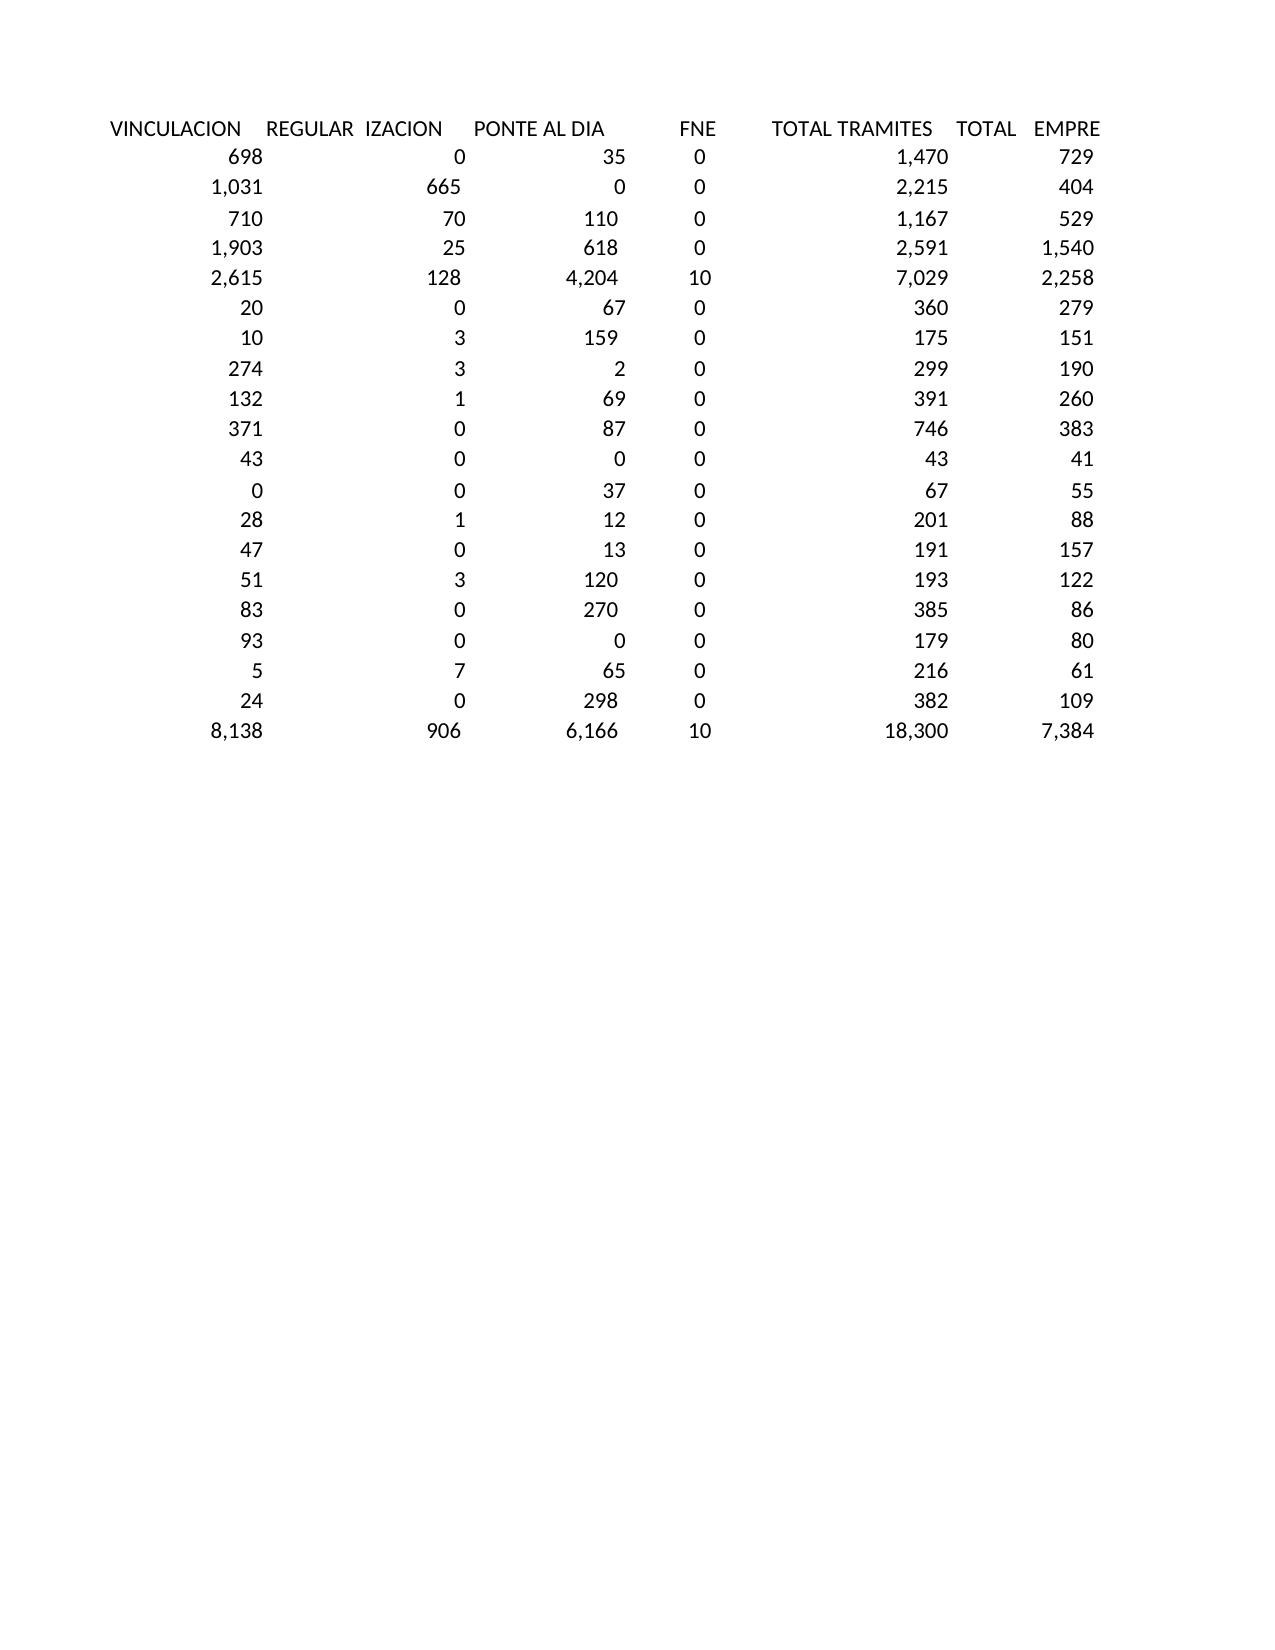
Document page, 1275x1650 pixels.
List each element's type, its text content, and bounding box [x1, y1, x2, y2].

table_cell 0 [653, 629, 746, 659]
table_cell 190 [1031, 357, 1108, 387]
table_cell 0 [653, 357, 746, 387]
table_cell 0 [367, 418, 469, 448]
table_cell 5 [106, 660, 367, 690]
table_cell 0 [367, 599, 469, 629]
table_cell 201 [746, 509, 1031, 539]
table_cell 0 [367, 448, 469, 478]
table_cell 0 [470, 176, 652, 206]
table_cell 20 [106, 297, 367, 327]
table_cell 151 [1031, 327, 1108, 357]
table_cell 0 [470, 448, 652, 478]
table_header FNE [653, 109, 746, 146]
table_cell 0 [367, 629, 469, 659]
table_cell 67 [470, 297, 652, 327]
table_cell 0 [653, 660, 746, 690]
table_cell 0 [653, 690, 746, 720]
table_cell 4,204 [470, 267, 652, 297]
table_cell 529 [1031, 206, 1108, 236]
table_cell 360 [746, 297, 1031, 327]
table_cell 7,029 [746, 267, 1031, 297]
table_cell 0 [367, 539, 469, 569]
table_cell 906 [367, 720, 469, 757]
table_cell 193 [746, 569, 1031, 599]
table_cell 43 [746, 448, 1031, 478]
table_cell 2,591 [746, 236, 1031, 267]
table_cell 618 [470, 236, 652, 267]
table_cell 69 [470, 388, 652, 418]
table_cell 37 [470, 478, 652, 508]
table_cell 51 [106, 569, 367, 599]
table_cell 0 [653, 509, 746, 539]
table_cell 270 [470, 599, 652, 629]
table_cell 0 [106, 478, 367, 508]
table_cell 0 [653, 539, 746, 569]
table_cell 2,615 [106, 267, 367, 297]
table_cell 159 [470, 327, 652, 357]
table_cell 83 [106, 599, 367, 629]
table_cell 0 [653, 418, 746, 448]
table_cell 10 [653, 720, 746, 757]
table_cell 0 [367, 297, 469, 327]
table_cell 1 [367, 388, 469, 418]
table_cell 0 [653, 297, 746, 327]
table_cell 157 [1031, 539, 1108, 569]
table_cell 86 [1031, 599, 1108, 629]
table_header PONTE AL DIA [470, 109, 652, 146]
table_cell 25 [367, 236, 469, 267]
table_cell 55 [1031, 478, 1108, 508]
table_cell 404 [1031, 176, 1108, 206]
table_cell 299 [746, 357, 1031, 387]
table_cell 28 [106, 509, 367, 539]
table_cell 3 [367, 357, 469, 387]
table_cell 132 [106, 388, 367, 418]
table_cell 2,215 [746, 176, 1031, 206]
table_cell 383 [1031, 418, 1108, 448]
table_cell 0 [653, 448, 746, 478]
table_cell 371 [106, 418, 367, 448]
table_cell 110 [470, 206, 652, 236]
table_cell 120 [470, 569, 652, 599]
table_cell 7 [367, 660, 469, 690]
table_cell 47 [106, 539, 367, 569]
table_header TOTAL TRAMITES TOTAL [746, 109, 1031, 146]
table_cell 382 [746, 690, 1031, 720]
table_cell 24 [106, 690, 367, 720]
table_header VINCULACION REGULAR [106, 109, 367, 146]
table_cell 260 [1031, 388, 1108, 418]
table_cell 179 [746, 629, 1031, 659]
table_cell 13 [470, 539, 652, 569]
table_cell 3 [367, 327, 469, 357]
table_cell 1,903 [106, 236, 367, 267]
table_cell 10 [653, 267, 746, 297]
table_cell 67 [746, 478, 1031, 508]
table_cell 0 [653, 599, 746, 629]
table_cell 191 [746, 539, 1031, 569]
table_cell 665 [367, 176, 469, 206]
table_cell 175 [746, 327, 1031, 357]
table_cell 391 [746, 388, 1031, 418]
table_cell 87 [470, 418, 652, 448]
table_cell 0 [653, 176, 746, 206]
table_cell 93 [106, 629, 367, 659]
table_cell 0 [367, 478, 469, 508]
table_cell 41 [1031, 448, 1108, 478]
table_cell 298 [470, 690, 652, 720]
table_cell 279 [1031, 297, 1108, 327]
table_cell 65 [470, 660, 652, 690]
table_cell 216 [746, 660, 1031, 690]
table_cell 0 [653, 388, 746, 418]
table_cell 1 [367, 509, 469, 539]
table_cell 274 [106, 357, 367, 387]
table_cell 746 [746, 418, 1031, 448]
table_cell 1,167 [746, 206, 1031, 236]
table_cell 0 [653, 146, 746, 176]
table_cell 1,540 [1031, 236, 1108, 267]
table_cell 729 [1031, 146, 1108, 176]
table_cell 0 [653, 569, 746, 599]
table_cell 385 [746, 599, 1031, 629]
table_cell 35 [470, 146, 652, 176]
table_header IZACION [367, 109, 469, 146]
table_cell 8,138 [106, 720, 367, 757]
table_cell 43 [106, 448, 367, 478]
table_cell 0 [653, 478, 746, 508]
table_cell 2,258 [1031, 267, 1108, 297]
table_cell 10 [106, 327, 367, 357]
table_header EMPRE [1031, 109, 1108, 146]
table_cell 0 [653, 327, 746, 357]
table_cell 698 [106, 146, 367, 176]
table_cell 122 [1031, 569, 1108, 599]
table_cell 0 [653, 236, 746, 267]
table_cell 109 [1031, 690, 1108, 720]
table_cell 0 [470, 629, 652, 659]
table_cell 0 [367, 146, 469, 176]
table_cell 12 [470, 509, 652, 539]
table_cell 1,031 [106, 176, 367, 206]
table_cell 18,300 [746, 720, 1031, 757]
table_cell 710 [106, 206, 367, 236]
table_cell 128 [367, 267, 469, 297]
table_cell 3 [367, 569, 469, 599]
table_cell 0 [367, 690, 469, 720]
table_cell 7,384 [1031, 720, 1108, 757]
table_cell 61 [1031, 660, 1108, 690]
table_cell 6,166 [470, 720, 652, 757]
table_cell 2 [470, 357, 652, 387]
table_cell 1,470 [746, 146, 1031, 176]
table_cell 88 [1031, 509, 1108, 539]
table_cell 0 [653, 206, 746, 236]
table_cell 70 [367, 206, 469, 236]
table_cell 80 [1031, 629, 1108, 659]
